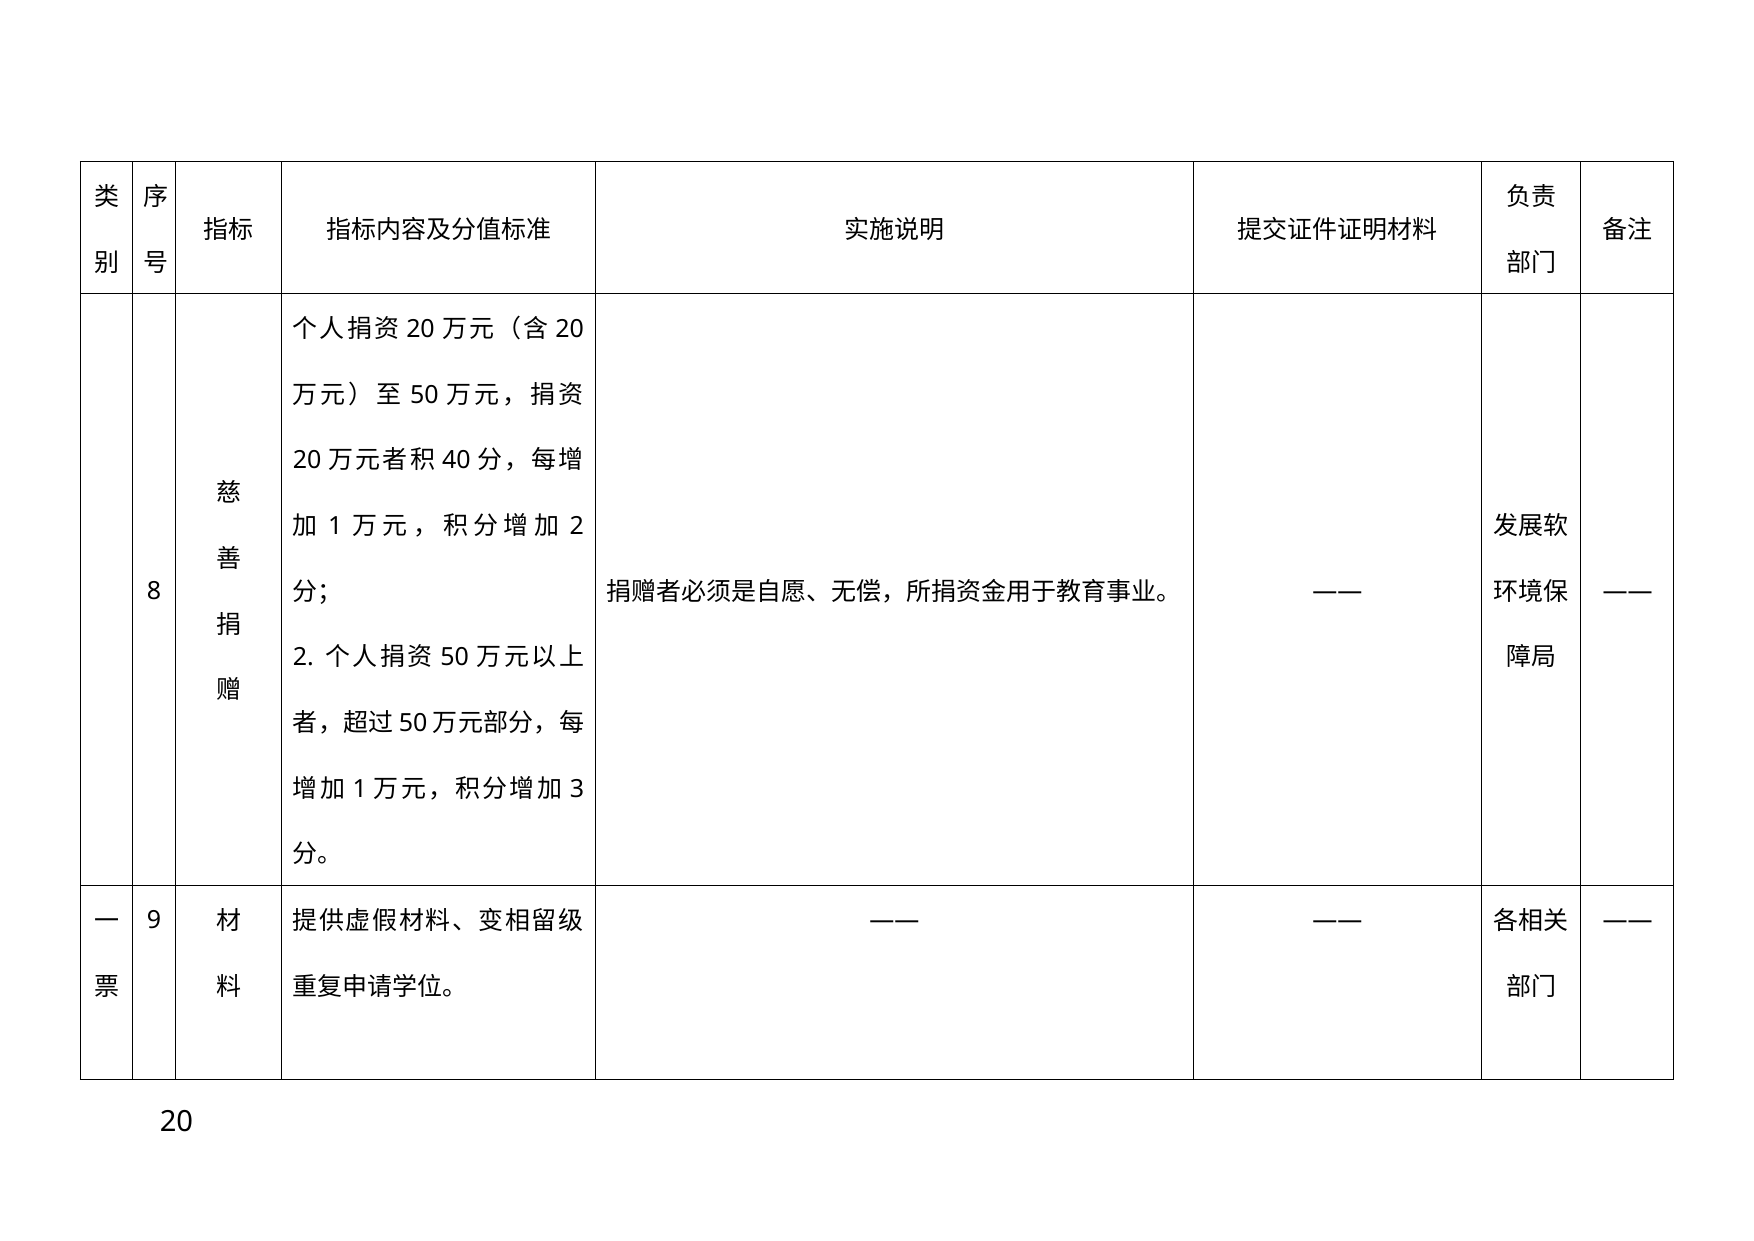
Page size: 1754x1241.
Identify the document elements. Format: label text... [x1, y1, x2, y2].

table_cell 9 [133, 886, 175, 1078]
table_cell 个人捐资20万元（含20万元）至50万元，捐资20万元者积40分，每增加1万元，积分增加2分； 2. 个人捐资50万元以上者，超过50万元部分，每增加1万元，积分增加3分。 [282, 294, 595, 885]
table_cell 发展软环境保障局 [1482, 294, 1580, 885]
table_header 序号 [133, 162, 175, 293]
table_header 指标 [176, 162, 281, 293]
table_cell —— [1194, 294, 1481, 885]
table_cell 提供虚假材料、变相留级重复申请学位。 [282, 886, 595, 1078]
table_header 指标内容及分值标准 [282, 162, 595, 293]
table_cell 8 [133, 294, 175, 885]
table_cell —— [596, 886, 1193, 1078]
table_cell —— [1581, 294, 1673, 885]
table_header 提交证件证明材料 [1194, 162, 1481, 293]
table_cell 一票否决指标 [81, 886, 132, 1078]
table_cell 各相关 部门 [1482, 886, 1580, 1078]
table_cell 材 料 提 供 [176, 886, 281, 1078]
table_header 实施说明 [596, 162, 1193, 293]
table_cell 捐赠者必须是自愿、无偿，所捐资金用于教育事业。 [596, 294, 1193, 885]
table_header 类别 [81, 162, 132, 293]
table_cell —— [1581, 886, 1673, 1078]
table_header 备注 [1581, 162, 1673, 293]
table_cell 慈 善 捐 赠 [176, 294, 281, 885]
table_header 负责 部门 [1482, 162, 1580, 293]
table_cell —— [1194, 886, 1481, 1078]
